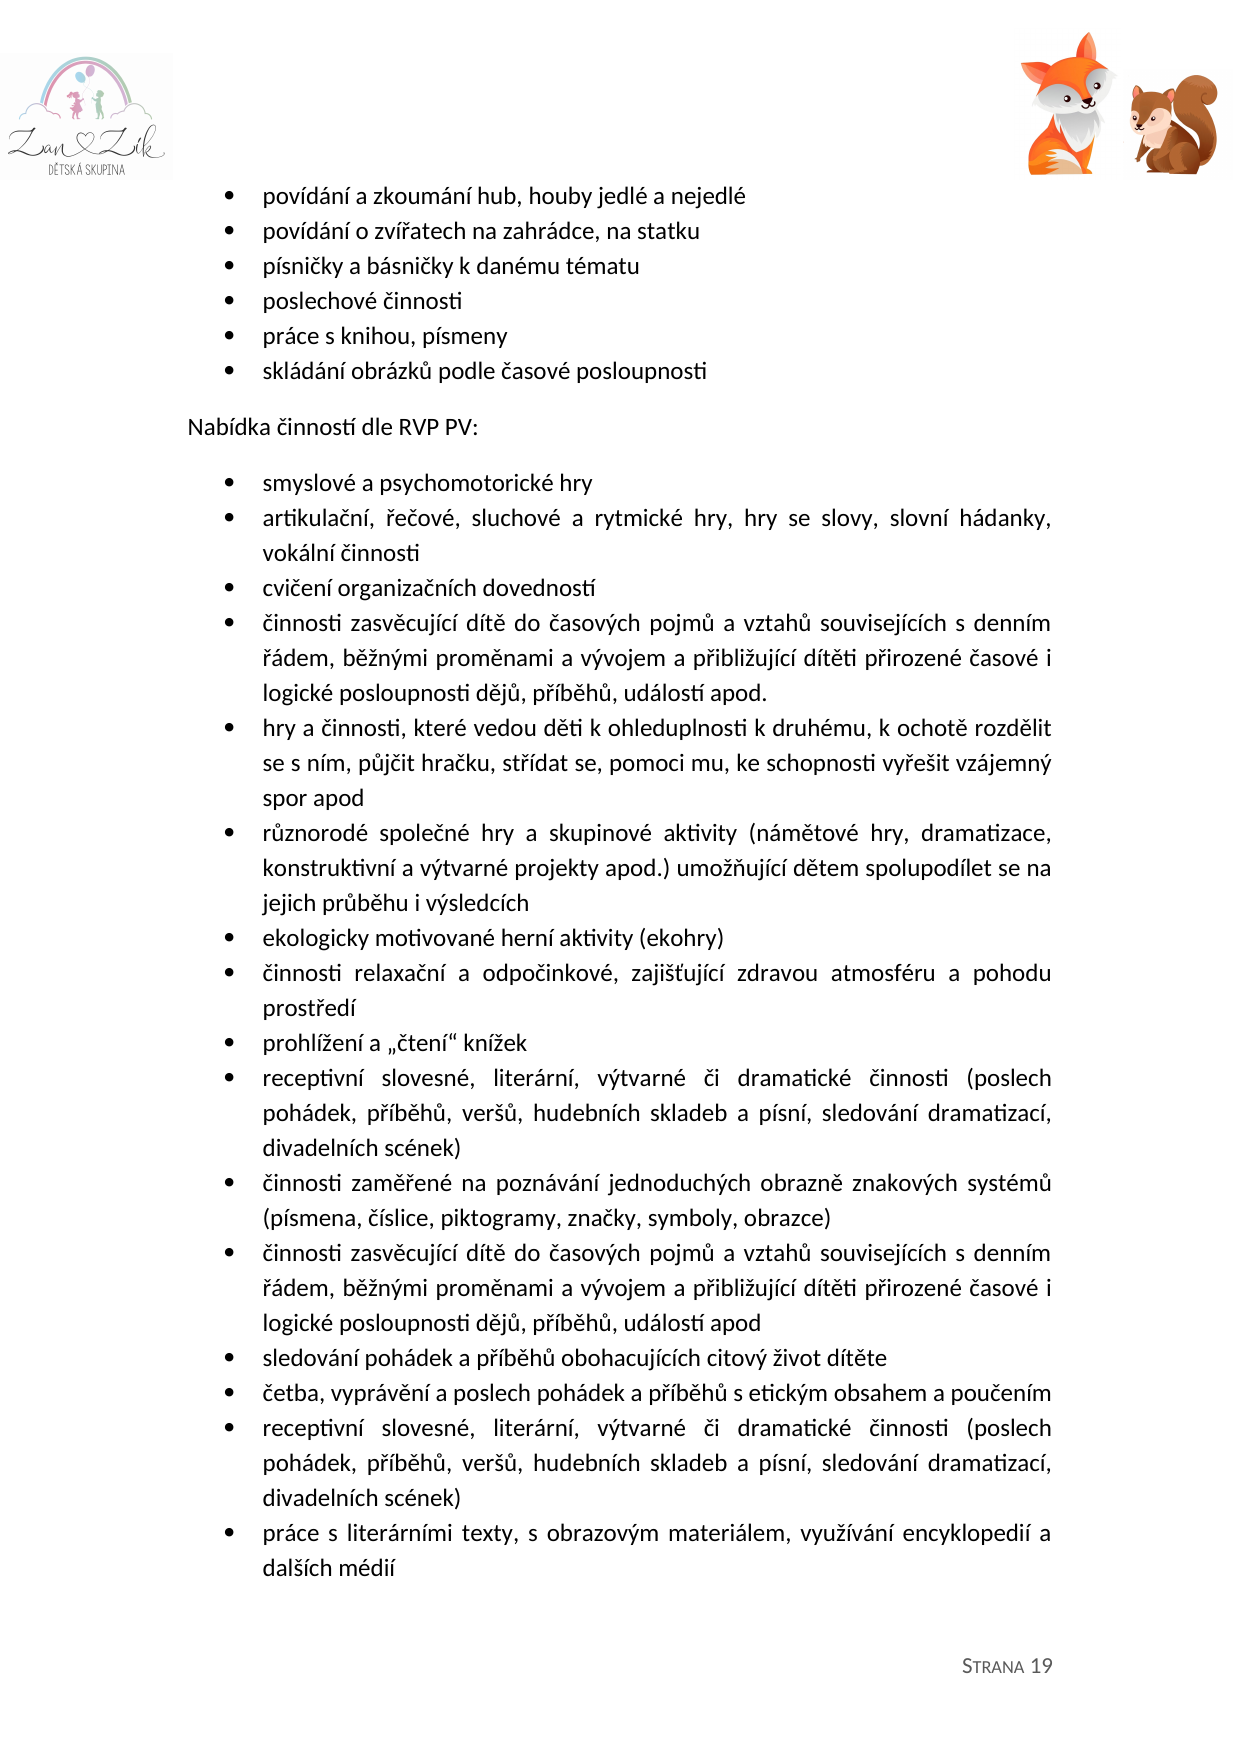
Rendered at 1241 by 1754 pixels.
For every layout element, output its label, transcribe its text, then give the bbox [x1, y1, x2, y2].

picture [1123, 69, 1234, 180]
list sledování pohádek a příběhů obohacujících citový život dítěte [225, 1342, 1053, 1372]
list činnosti relaxační a odpočinkové, zajišťující zdravou atmosféru a pohodu prostředí [225, 957, 1053, 1022]
list hry a činnosti, které vedou děti k ohleduplnosti k druhému, k ochotě rozdělit se s ním, půjčit hračku, střídat se, pomoci mu, ke schopnosti vyřešit vzájemný spor apod [225, 712, 1053, 812]
list prohlížení a „čtení“ knížek [225, 1027, 1053, 1057]
list poslechové činnosti [225, 285, 1053, 316]
list skládání obrázků podle časové posloupnosti [225, 355, 1053, 386]
list receptivní slovesné, literární, výtvarné či dramatické činnosti (poslech pohádek, příběhů, veršů, hudebních skladeb a písní, sledování dramatizací, divadelních scének) [225, 1412, 1053, 1512]
list práce s literárními texty, s obrazovým materiálem, využívání encyklopedií a dalších médií [225, 1517, 1053, 1582]
list artikulační, řečové, sluchové a rytmické hry, hry se slovy, slovní hádanky, vokální činnosti [225, 502, 1053, 567]
list povídání a zkoumání hub, houby jedlé a nejedlé [225, 180, 1053, 211]
list cvičení organizačních dovedností [225, 572, 1053, 602]
list činnosti zasvěcující dítě do časových pojmů a vztahů souvisejících s denním řádem, běžnými proměnami a vývojem a přibližující dítěti přirozené časové i logické posloupnosti dějů, příběhů, událostí apod. [225, 607, 1053, 707]
list povídání o zvířatech na zahrádce, na statku [225, 215, 1053, 246]
text Nabídka činností dle RVP PV: [187, 411, 1053, 441]
list činnosti zaměřené na poznávání jednoduchých obrazně znakových systémů (písmena, číslice, piktogramy, značky, symboly, obrazce) [225, 1167, 1053, 1232]
list písničky a básničky k danému tématu [225, 250, 1053, 281]
list činnosti zasvěcující dítě do časových pojmů a vztahů souvisejících s denním řádem, běžnými proměnami a vývojem a přibližující dítěti přirozené časové i logické posloupnosti dějů, příběhů, událostí apod [225, 1237, 1053, 1337]
list četba, vyprávění a poslech pohádek a příběhů s etickým obsahem a poučením [225, 1377, 1053, 1407]
list smyslové a psychomotorické hry [225, 467, 1053, 497]
list různorodé společné hry a skupinové aktivity (námětové hry, dramatizace, konstruktivní a výtvarné projekty apod.) umožňující dětem spolupodílet se na jejich průběhu i výsledcích [225, 817, 1053, 917]
picture [0, 53, 174, 180]
list práce s knihou, písmeny [225, 320, 1053, 351]
list receptivní slovesné, literární, výtvarné či dramatické činnosti (poslech pohádek, příběhů, veršů, hudebních skladeb a písní, sledování dramatizací, divadelních scének) [225, 1062, 1053, 1162]
picture [1014, 28, 1122, 180]
list ekologicky motivované herní aktivity (ekohry) [225, 922, 1053, 952]
